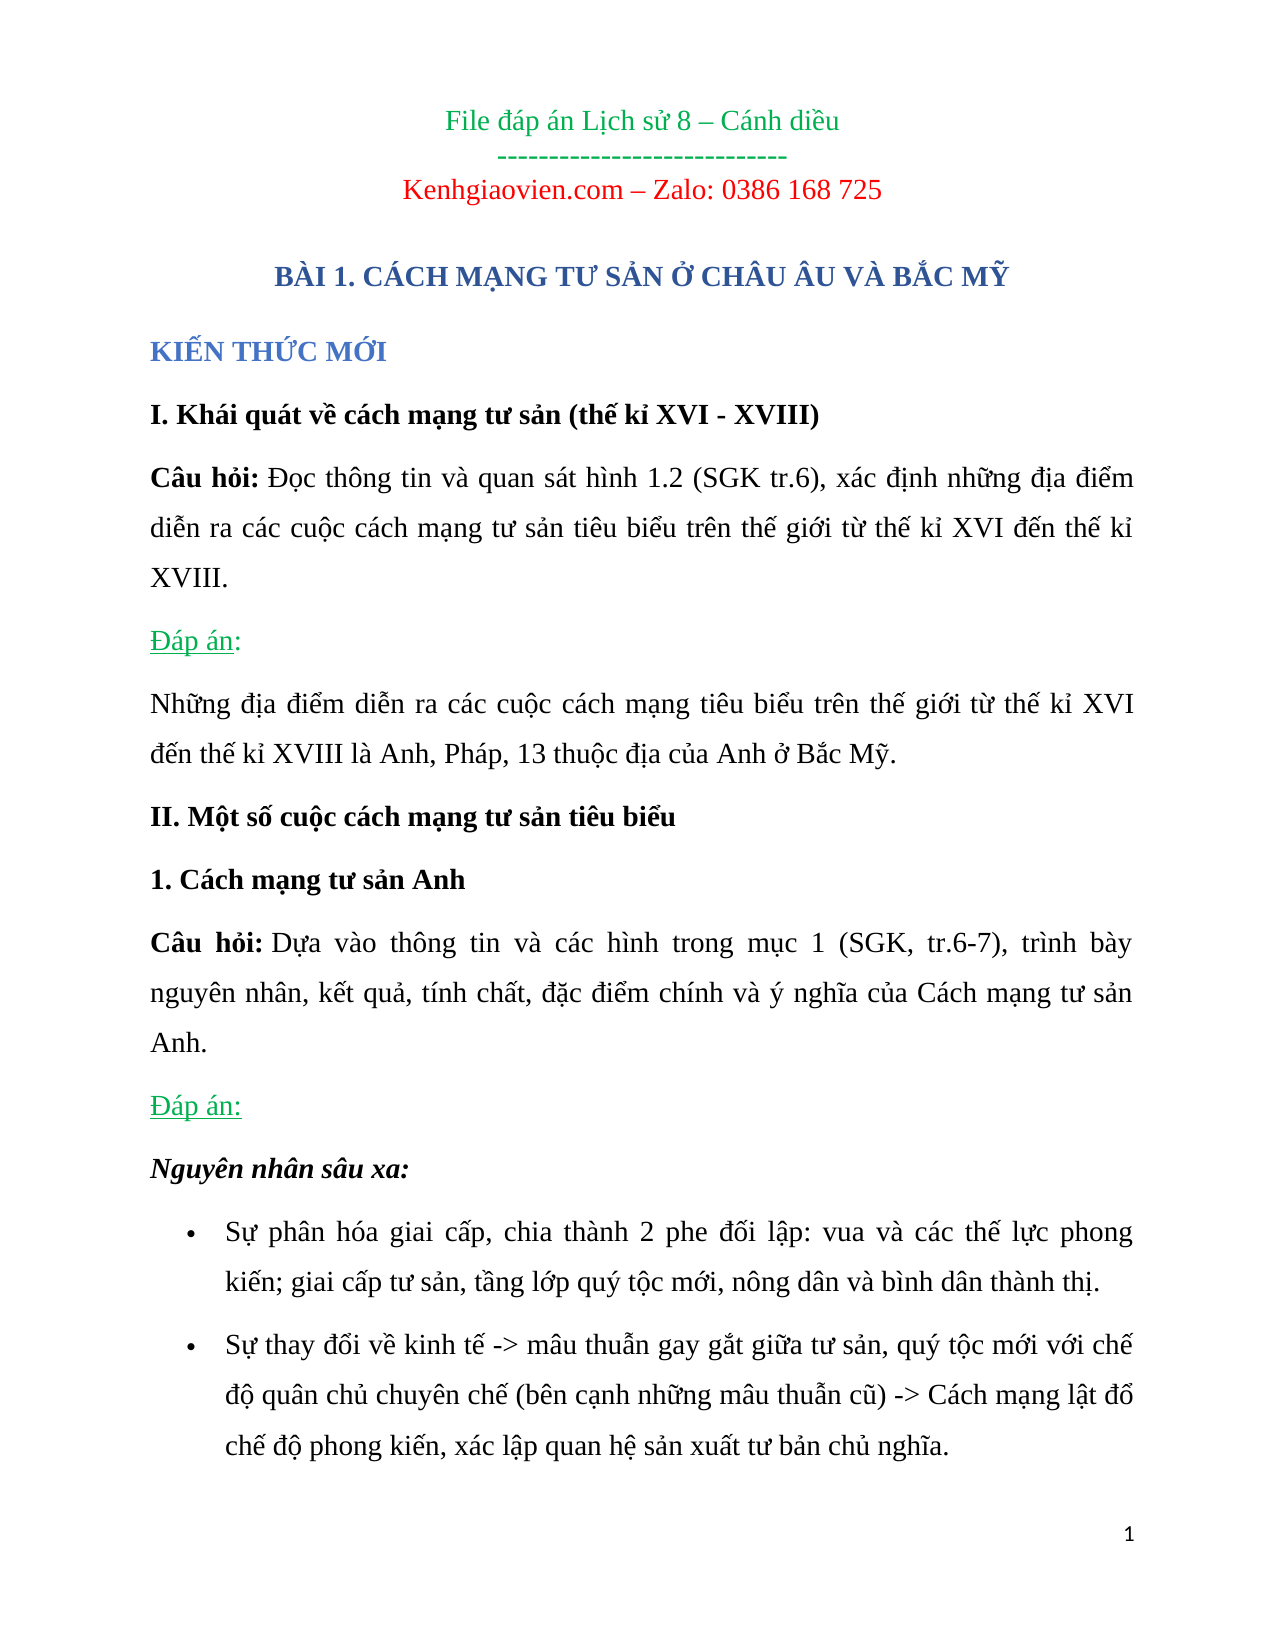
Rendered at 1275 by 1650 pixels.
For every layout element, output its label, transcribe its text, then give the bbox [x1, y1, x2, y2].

text I. Khái quát về cách mạng tư sản (thế kỉ XVI - XVIII) [150, 397, 1134, 431]
text Nguyên nhân sâu xa: [150, 1151, 1134, 1185]
list Sự thay đổi về kinh tế -> mâu thuẫn gay gắt giữa tư sản, quý tộc mới với chế độ quân chủ chuyên chế (bên cạnh những mâu thuẫn cũ) -> Cách mạng lật đổ chế độ phong kiến, xác lập quan hệ sản xuất tư bản chủ nghĩa. [187, 1327, 1134, 1461]
text Câu hỏi: Đọc thông tin và quan sát hình 1.2 (SGK tr.6), xác định những địa điểm diễn ra các cuộc cách mạng tư sản tiêu biểu trên thế giới từ thế kỉ XVI đến thế kỉ XVIII. [150, 460, 1134, 594]
text Những địa điểm diễn ra các cuộc cách mạng tiêu biểu trên thế giới từ thế kỉ XVI đến thế kỉ XVIII là Anh, Pháp, 13 thuộc địa của Anh ở Bắc Mỹ. [150, 686, 1134, 770]
subtitle KIẾN THỨC MỚI [150, 334, 1134, 368]
text Đáp án: [150, 1088, 1134, 1122]
text 1. Cách mạng tư sản Anh [150, 862, 1134, 896]
text II. Một số cuộc cách mạng tư sản tiêu biểu [150, 799, 1134, 833]
subtitle BÀI 1. CÁCH MẠNG TƯ SẢN Ở CHÂU ÂU VÀ BẮC MỸ [150, 259, 1134, 293]
text Câu hỏi: Dựa vào thông tin và các hình trong mục 1 (SGK, tr.6-7), trình bày nguyên nhân, kết quả, tính chất, đặc điểm chính và ý nghĩa của Cách mạng tư sản Anh. [150, 925, 1134, 1059]
text Đáp án: [150, 623, 1134, 657]
list Sự phân hóa giai cấp, chia thành 2 phe đối lập: vua và các thế lực phong kiến; giai cấp tư sản, tầng lớp quý tộc mới, nông dân và bình dân thành thị. [187, 1214, 1134, 1298]
